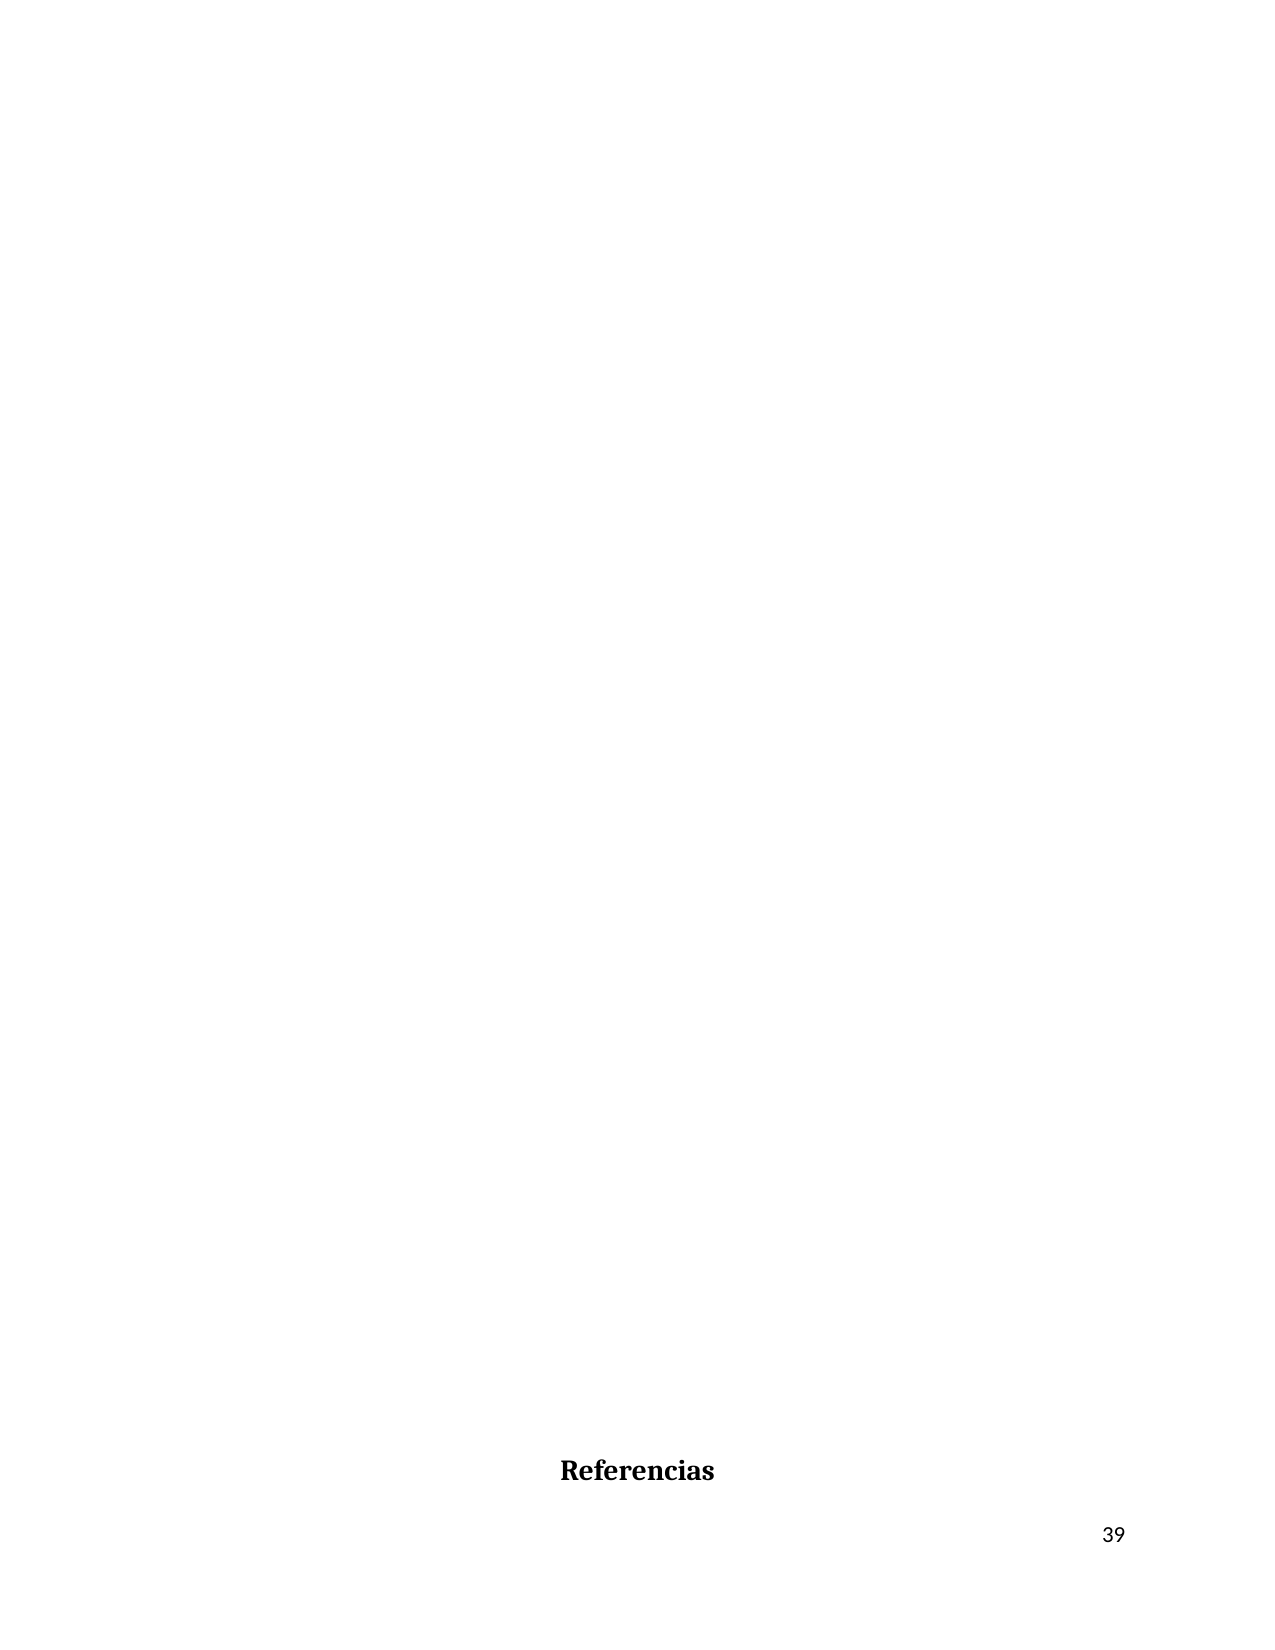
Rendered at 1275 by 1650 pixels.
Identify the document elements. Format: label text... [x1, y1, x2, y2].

subtitle Referencias [150, 1454, 1125, 1488]
